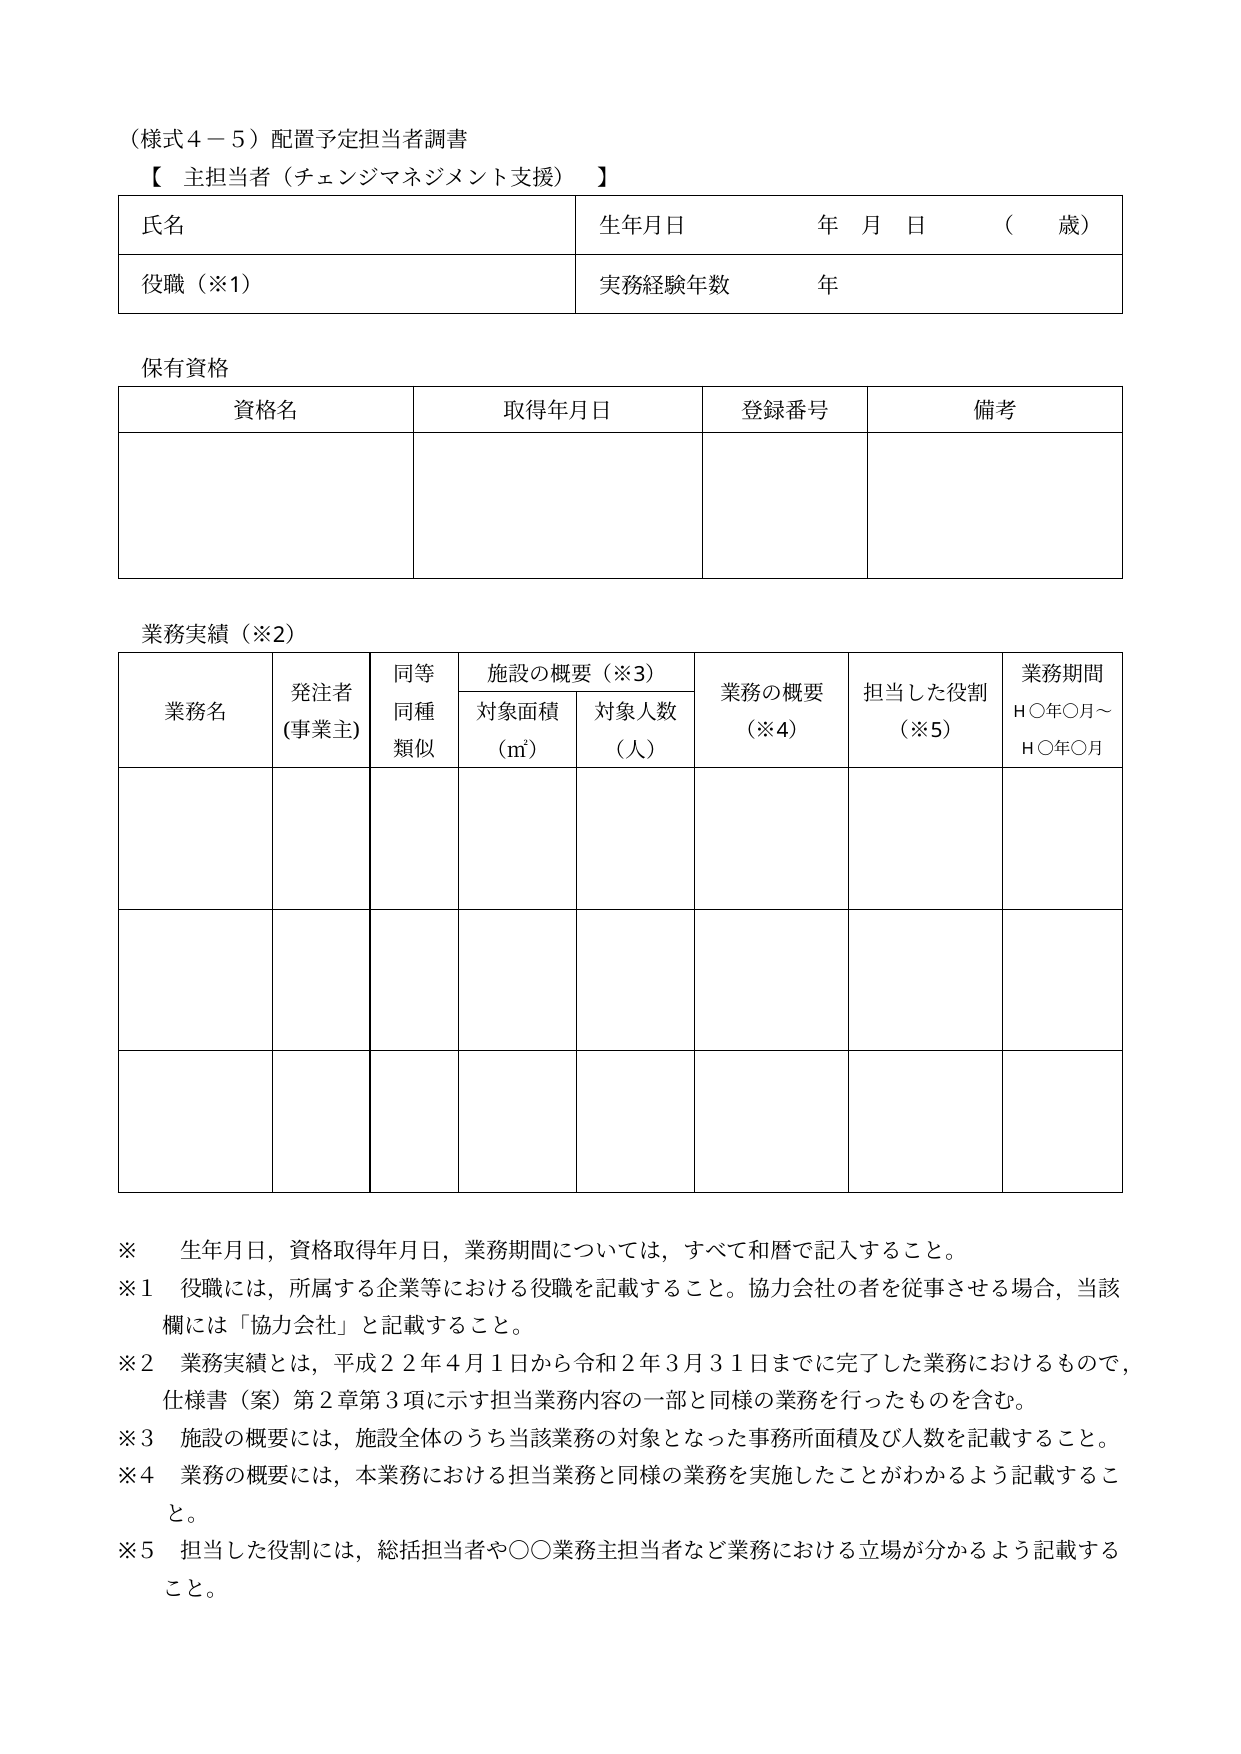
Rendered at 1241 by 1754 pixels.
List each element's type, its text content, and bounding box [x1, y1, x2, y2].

table_cell [695, 1051, 848, 1192]
table_cell [577, 1051, 694, 1192]
table_cell 登録番号 [703, 387, 867, 432]
table_header 生年月日 年 月 日 （ 歳） [576, 196, 1122, 253]
table_cell [849, 768, 1002, 909]
table_cell 役職（※1） [119, 255, 575, 313]
table_cell [371, 1051, 458, 1192]
table_cell 資格名 [119, 387, 413, 432]
table_cell 業務名 [119, 653, 272, 767]
table_cell 業務の概要 （※4） [695, 653, 848, 767]
table_cell [849, 1051, 1002, 1192]
table_cell [1003, 768, 1122, 909]
table_cell 同等 同種 類似 [371, 653, 458, 767]
table_header 氏名 [119, 196, 575, 253]
text ※５ 担当した役割には，総括担当者や○○業務主担当者など業務における立場が分かるよう記載すること。 [118, 1531, 1122, 1606]
text ※１ 役職には，所属する企業等における役職を記載すること。協力会社の者を従事させる場合，当該欄には「協力会社」と記載すること。 [118, 1268, 1122, 1343]
table_cell [849, 910, 1002, 1050]
table_cell 担当した役割 （※5） [849, 653, 1002, 767]
table_cell [371, 768, 458, 909]
table_cell 発注者 (事業主) [273, 653, 369, 767]
table_cell [695, 768, 848, 909]
text ※２ 業務実績とは，平成２２年４月１日から令和２年３月３１日までに完了した業務におけるもので，仕様書（案）第２章第３項に示す担当業務内容の一部と同様の業務を行ったものを含む。 [118, 1343, 1122, 1418]
table_cell [119, 910, 272, 1050]
table_cell 実務経験年数 年 [576, 255, 1122, 313]
text （様式４－５）配置予定担当者調書 [118, 119, 1122, 157]
table_cell [414, 433, 702, 577]
table_cell [1003, 910, 1122, 1050]
table_cell [577, 768, 694, 909]
table_cell [868, 433, 1122, 577]
table_cell [371, 910, 458, 1050]
text ※３ 施設の概要には，施設全体のうち当該業務の対象となった事務所面積及び人数を記載すること。 [118, 1418, 1122, 1456]
table_cell [459, 768, 576, 909]
text ※４ 業務の概要には，本業務における担当業務と同様の業務を実施したことがわかるよう記載すること。 [118, 1456, 1122, 1531]
table_cell 保有資格 [118, 314, 1122, 386]
text ※ 生年月日，資格取得年月日，業務期間については，すべて和暦で記入すること。 [118, 1231, 1122, 1268]
table_cell 施設の概要（※3） [459, 653, 694, 691]
table_cell [273, 910, 369, 1050]
table_cell [577, 910, 694, 1050]
table_cell [273, 1051, 369, 1192]
table_cell [119, 768, 272, 909]
table_cell [703, 433, 867, 577]
table_cell [1003, 1051, 1122, 1192]
table_cell 備考 [868, 387, 1122, 432]
table_cell 業務実績（※2） [118, 579, 1122, 652]
table_cell 業務期間 H〇年〇月～ H〇年〇月 [1003, 653, 1122, 767]
table_cell [273, 768, 369, 909]
table_cell [459, 910, 576, 1050]
table_cell 取得年月日 [414, 387, 702, 432]
text 【 主担当者（チェンジマネジメント支援） 】 [118, 157, 1122, 194]
table_cell [459, 1051, 576, 1192]
table_cell 対象面積 （㎡） [459, 692, 576, 767]
table_cell [119, 1051, 272, 1192]
table_cell [119, 433, 413, 577]
table_cell [695, 910, 848, 1050]
table_cell 対象人数 （人） [577, 692, 694, 767]
